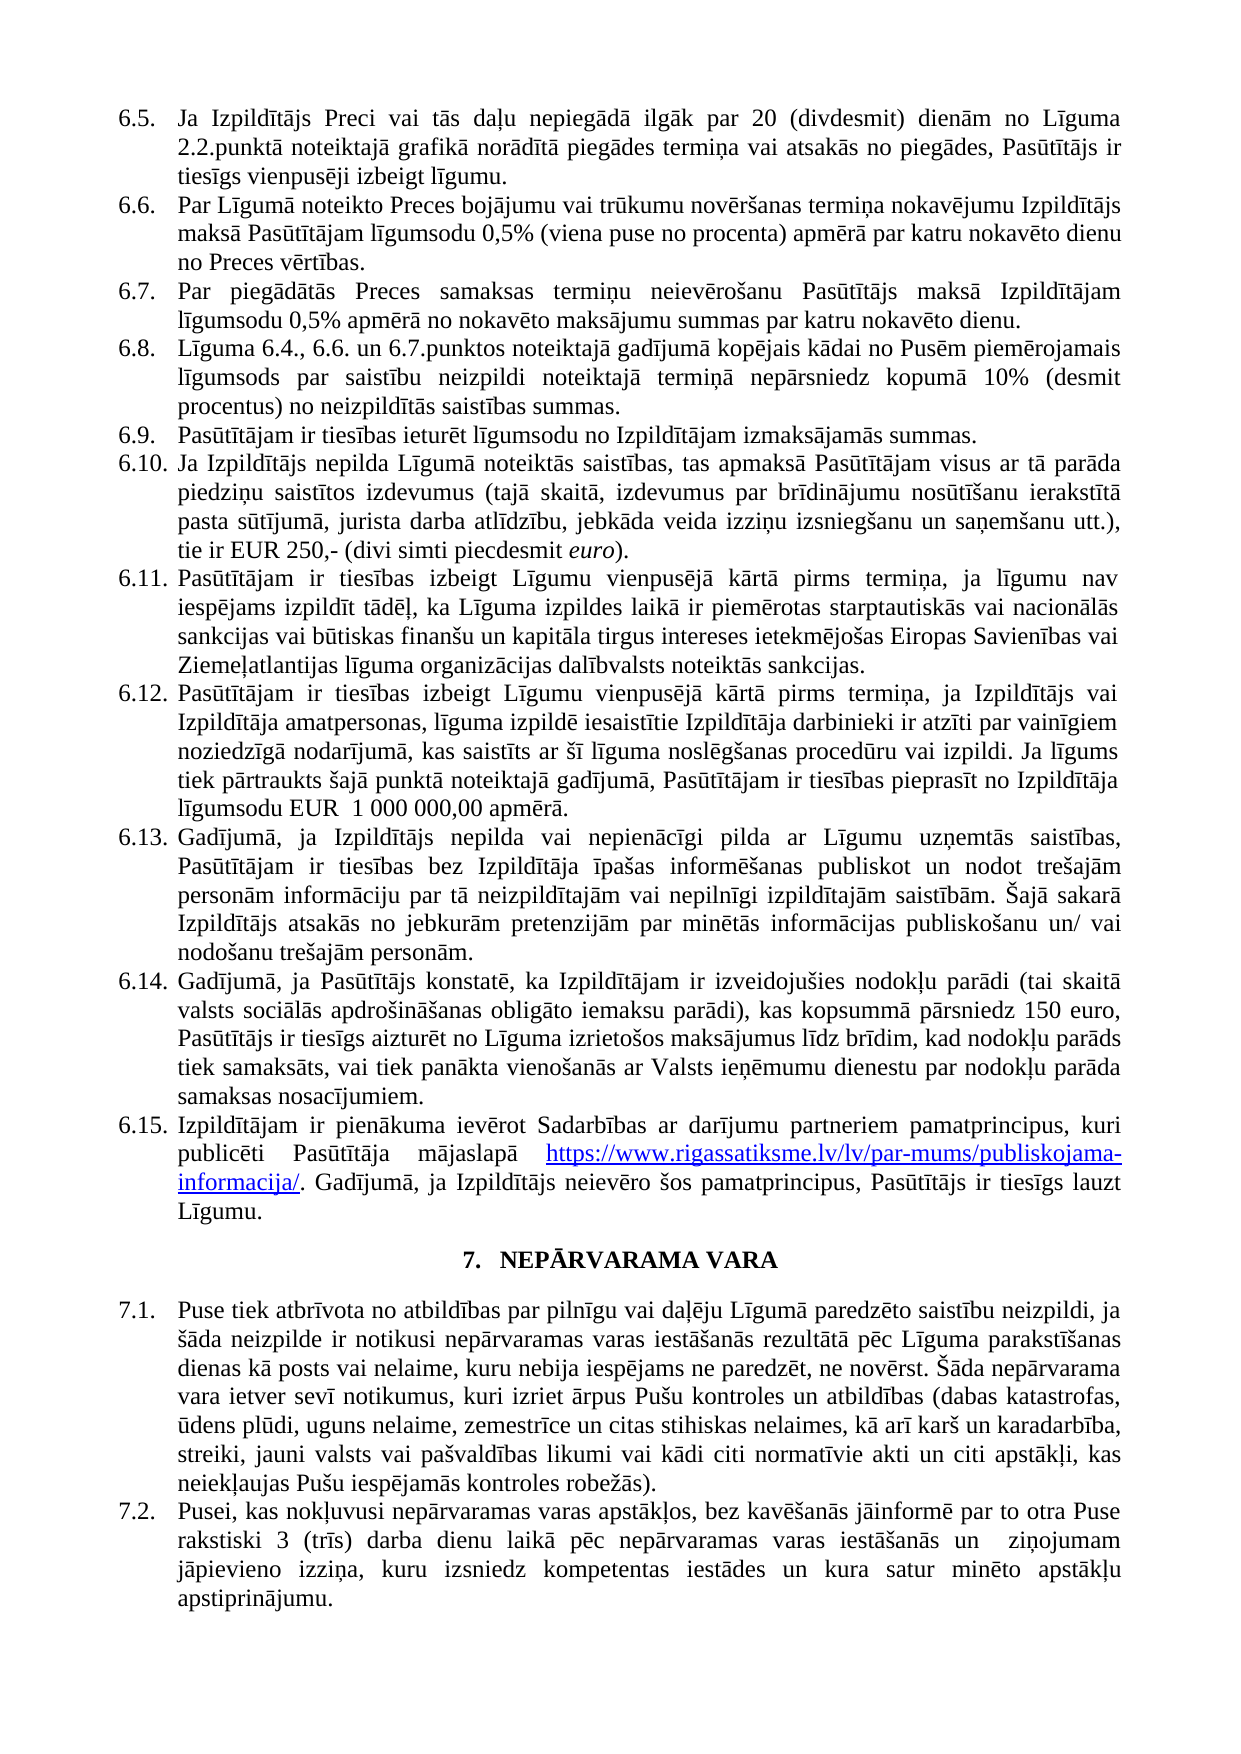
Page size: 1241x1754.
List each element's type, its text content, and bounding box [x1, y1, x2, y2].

list Ja Izpildītājs Preci vai tās daļu nepiegādā ilgāk par 20 (divdesmit) dienām no Līguma 2.2.punktā noteiktajā grafikā norādītā piegādes termiņa vai atsakās no piegādes, Pasūtītājs ir tiesīgs vienpusēji izbeigt līgumu. [118, 103, 1122, 190]
list Gadījumā, ja Pasūtītājs konstatē, ka Izpildītājam ir izveidojušies nodokļu parādi (tai skaitā valsts sociālās apdrošināšanas obligāto iemaksu parādi), kas kopsummā pārsniedz 150 euro, Pasūtītājs ir tiesīgs aizturēt no Līguma izrietošos maksājumus līdz brīdim, kad nodokļu parāds tiek samaksāts, vai tiek panākta vienošanās ar Valsts ieņēmumu dienestu par nodokļu parāda samaksas nosacījumiem. [118, 966, 1122, 1110]
list Izpildītājam ir pienākuma ievērot Sadarbības ar darījumu partneriem pamatprincipus, kuri publicēti Pasūtītāja mājaslapā https://www.rigassatiksme.lv/lv/par-mums/publiskojama-informacija/. Gadījumā, ja Izpildītājs neievēro šos pamatprincipus, Pasūtītājs ir tiesīgs lauzt Līgumu. [118, 1110, 1122, 1225]
list Par Līgumā noteikto Preces bojājumu vai trūkumu novēršanas termiņa nokavējumu Izpildītājs maksā Pasūtītājam līgumsodu 0,5% (viena puse no procenta) apmērā par katru nokavēto dienu no Preces vērtības. [118, 190, 1122, 276]
list Pasūtītājam ir tiesības izbeigt Līgumu vienpusējā kārtā pirms termiņa, ja līgumu nav iespējams izpildīt tādēļ, ka Līguma izpildes laikā ir piemērotas starptautiskās vai nacionālās sankcijas vai būtiskas finanšu un kapitāla tirgus intereses ietekmējošas Eiropas Savienības vai Ziemeļatlantijas līguma organizācijas dalībvalsts noteiktās sankcijas. [118, 563, 1119, 678]
list Pasūtītājam ir tiesības izbeigt Līgumu vienpusējā kārtā pirms termiņa, ja Izpildītājs vai Izpildītāja amatpersonas, līguma izpildē iesaistītie Izpildītāja darbinieki ir atzīti par vainīgiem noziedzīgā nodarījumā, kas saistīts ar šī līguma noslēgšanas procedūru vai izpildi. Ja līgums tiek pārtraukts šajā punktā noteiktajā gadījumā, Pasūtītājam ir tiesības pieprasīt no Izpildītāja līgumsodu EUR 1 000 000,00 apmērā. [118, 678, 1119, 822]
list Pusei, kas nokļuvusi nepārvaramas varas apstākļos, bez kavēšanās jāinformē par to otra Puse rakstiski 3 (trīs) darba dienu laikā pēc nepārvaramas varas iestāšanās un ziņojumam jāpievieno izziņa, kuru izsniedz kompetentas iestādes un kura satur minēto apstākļu apstiprinājumu. [118, 1496, 1122, 1611]
list NEPĀRVARAMA VARA [118, 1246, 1122, 1274]
list Pasūtītājam ir tiesības ieturēt līgumsodu no Izpildītājam izmaksājamās summas. [118, 420, 1119, 448]
list Ja Izpildītājs nepilda Līgumā noteiktās saistības, tas apmaksā Pasūtītājam visus ar tā parāda piedziņu saistītos izdevumus (tajā skaitā, izdevumus par brīdinājumu nosūtīšanu ierakstītā pasta sūtījumā, jurista darba atlīdzību, jebkāda veida izziņu izsniegšanu un saņemšanu utt.), tie ir EUR 250,- (divi simti piecdesmit euro). [118, 448, 1122, 563]
list Par piegādātās Preces samaksas termiņu neievērošanu Pasūtītājs maksā Izpildītājam līgumsodu 0,5% apmērā no nokavēto maksājumu summas par katru nokavēto dienu. [118, 276, 1122, 333]
list Līguma 6.4., 6.6. un 6.7.punktos noteiktajā gadījumā kopējais kādai no Pusēm piemērojamais līgumsods par saistību neizpildi noteiktajā termiņā nepārsniedz kopumā 10% (desmit procentus) no neizpildītās saistības summas. [118, 333, 1122, 420]
list Gadījumā, ja Izpildītājs nepilda vai nepienācīgi pilda ar Līgumu uzņemtās saistības, Pasūtītājam ir tiesības bez Izpildītāja īpašas informēšanas publiskot un nodot trešajām personām informāciju par tā neizpildītajām vai nepilnīgi izpildītajām saistībām. Šajā sakarā Izpildītājs atsakās no jebkurām pretenzijām par minētās informācijas publiskošanu un/ vai nodošanu trešajām personām. [118, 822, 1122, 966]
list Puse tiek atbrīvota no atbildības par pilnīgu vai daļēju Līgumā paredzēto saistību neizpildi, ja šāda neizpilde ir notikusi nepārvaramas varas iestāšanās rezultātā pēc Līguma parakstīšanas dienas kā posts vai nelaime, kuru nebija iespējams ne paredzēt, ne novērst. Šāda nepārvarama vara ietver sevī notikumus, kuri izriet ārpus Pušu kontroles un atbildības (dabas katastrofas, ūdens plūdi, uguns nelaime, zemestrīce un citas stihiskas nelaimes, kā arī karš un karadarbība, streiki, jauni valsts vai pašvaldības likumi vai kādi citi normatīvie akti un citi apstākļi, kas neiekļaujas Pušu iespējamās kontroles robežās). [118, 1295, 1122, 1496]
